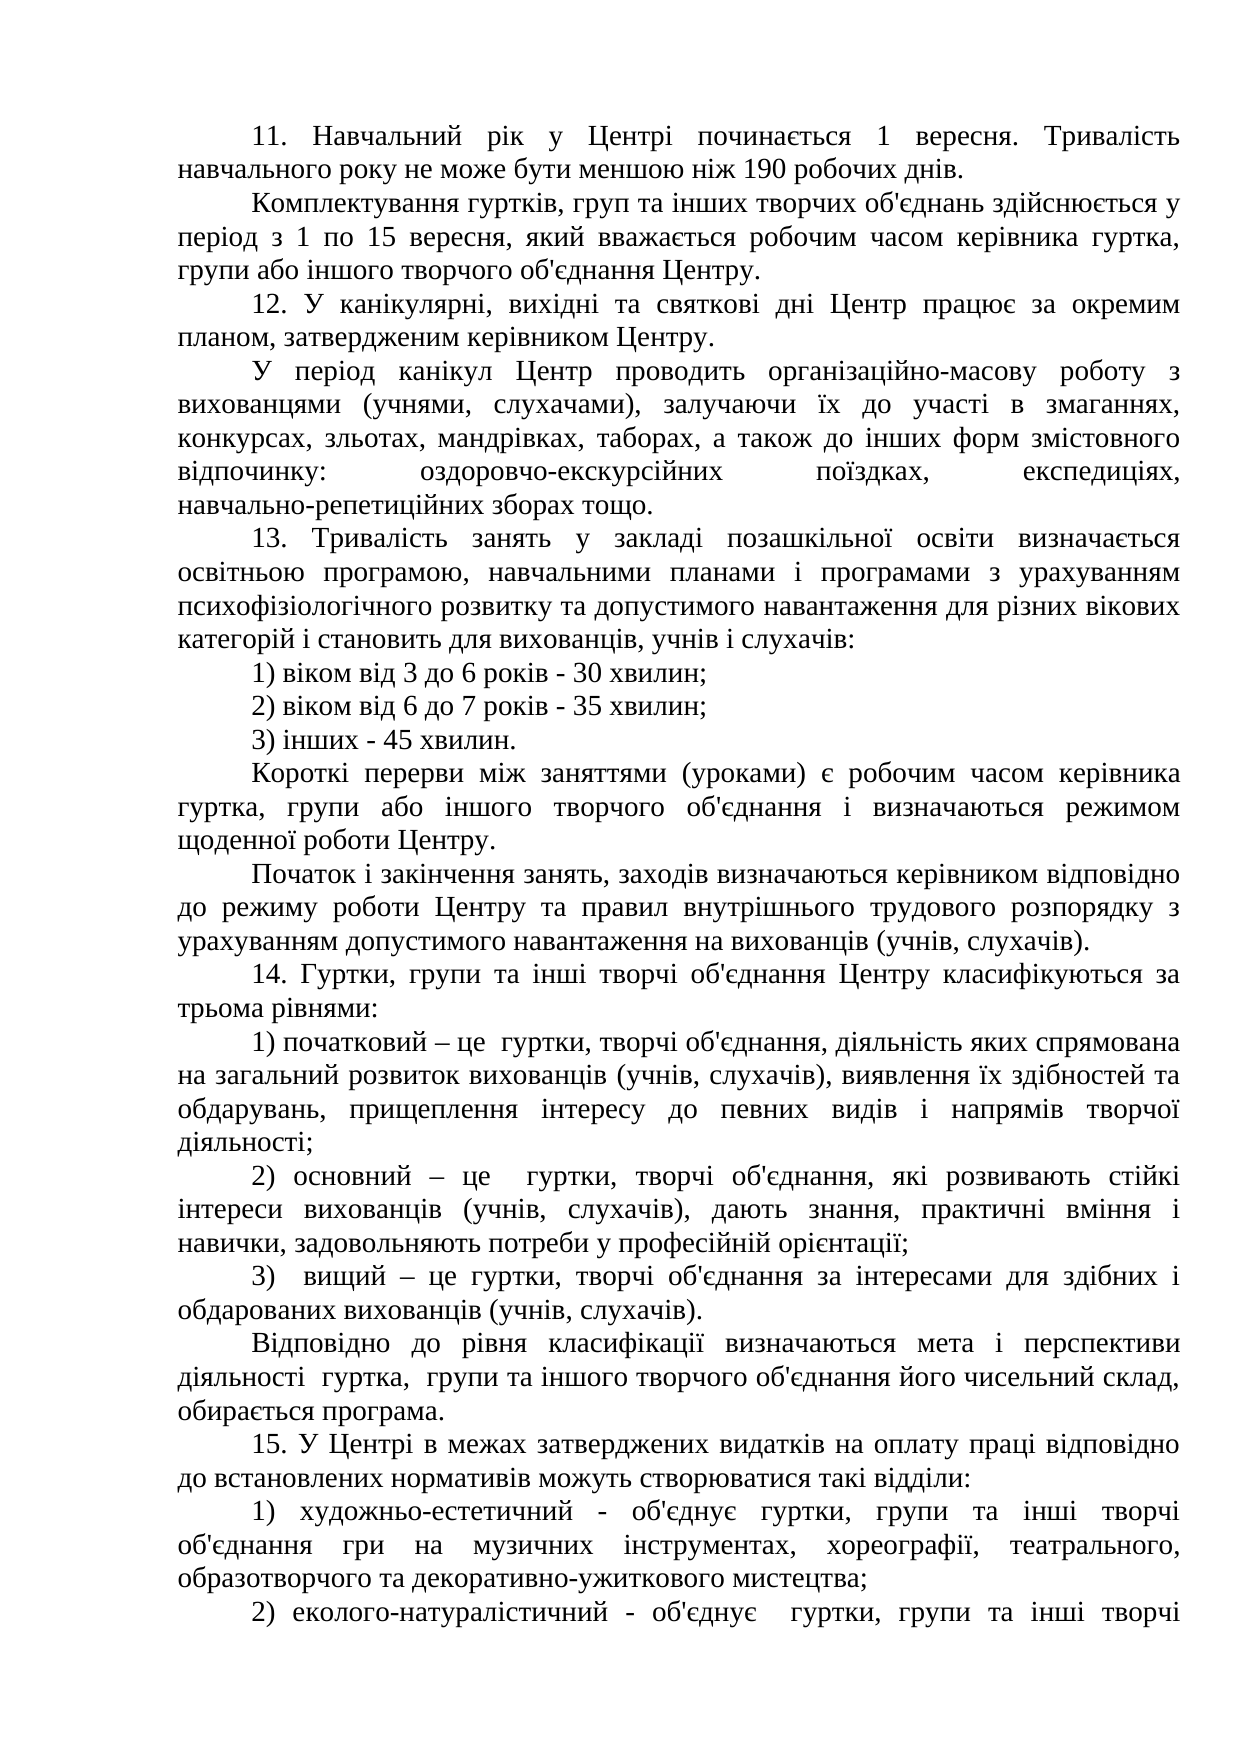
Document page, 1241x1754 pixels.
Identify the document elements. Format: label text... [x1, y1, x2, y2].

text 15. У Центрi в межах затверджених видаткiв на оплату працi вiдповiдно до встановлених нормативiв можуть створюватися такi вiддiли: [177, 1426, 1181, 1493]
text 1) початковий – це гуртки, творчi об'єднання, дiяльнiсть яких спрямована на загальний розвиток вихованцiв (учнiв, слухачiв), виявлення їх здiбностей та обдарувань, прищеплення iнтересу до певних видiв i напрямiв творчої дiяльностi; [177, 1024, 1181, 1158]
text 1) художньо-естетичний - об'єднує гуртки, групи та інші творчі об'єднання гри на музичних інструментах, хореографії, театрального, образотворчого та декоративно-ужиткового мистецтва; [177, 1493, 1181, 1594]
text Вiдповiдно до рiвня класифікації визначаються мета i перспективи дiяльностi гуртка, групи та iншого творчого об'єднання його чисельний склад, обирається програма. [177, 1326, 1181, 1426]
text У перiод канiкул Центр проводить органiзацiйно-масову роботу з вихованцями (учнями, слухачами), залучаючи їх до участi в змаганнях, конкурсах, зльотах, мандрівках, таборах, а також до iнших форм змiстовного вiдпочинку: оздоровчо-екскурсiйних поїздках, експедицiях, навчально-репетицiйних зборах тощо. [177, 353, 1181, 521]
text 2) віком від 6 до 7 років - 35 хвилин; [177, 688, 1181, 722]
text 3) вищий – це гуртки, творчi об'єднання за iнтересами для здiбних i обдарованих вихованцiв (учнiв, слухачiв). [177, 1258, 1181, 1326]
text 3) інших - 45 хвилин. [177, 722, 1181, 755]
text 12. У канiкулярнi, вихiднi та святковi днi Центр працює за окремим планом, затвердженим керiвником Центру. [177, 286, 1181, 353]
text Короткi перерви мiж заняттями (уроками) є робочим часом керiвника гуртка, групи або iншого творчого об'єднання i визначаються режимом щоденної роботи Центру. [177, 755, 1181, 856]
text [177, 1594, 1181, 1627]
text Початок i закiнчення занять, заходiв визначаються керiвником вiдповiдно до режиму роботи Центру та правил внутрiшнього трудового розпорядку з урахуванням допустимого навантаження на вихованцiв (учнiв, слухачiв). [177, 856, 1181, 957]
text 1) віком від 3 до 6 років - 30 хвилин; [177, 655, 1181, 688]
text 2) основний – це гуртки, творчi об'єднання, якi розвивають стiйкi iнтереси вихованцiв (учнiв, слухачiв), дають знання, практичнi вмiння i навички, задовольняють потреби у професiйнiй орiєнтацiї; [177, 1158, 1181, 1258]
text 14. Гуртки, групи та iншi творчi об'єднання Центру класифiкуються за трьома рiвнями: [177, 957, 1181, 1024]
text Комплектування гурткiв, груп та iнших творчих об'єднань здiйснюється у перiод з 1 по 15 вересня, який вважається робочим часом керiвника гуртка, групи або iншого творчого об'єднання Центру. [177, 185, 1181, 286]
text 13. Тривалість занять у закладі позашкільної освіти визначається освітньою програмою, навчальними планами і програмами з урахуванням психофізіологічного розвитку та допустимого навантаження для різних вікових категорій і становить для вихованців, учнів і слухачів: [177, 521, 1181, 655]
text 11. Навчальний рiк у Центрi починається 1 вересня. Тривалiсть навчального року не може бути меншою нiж 190 робочих днiв. [177, 118, 1181, 185]
